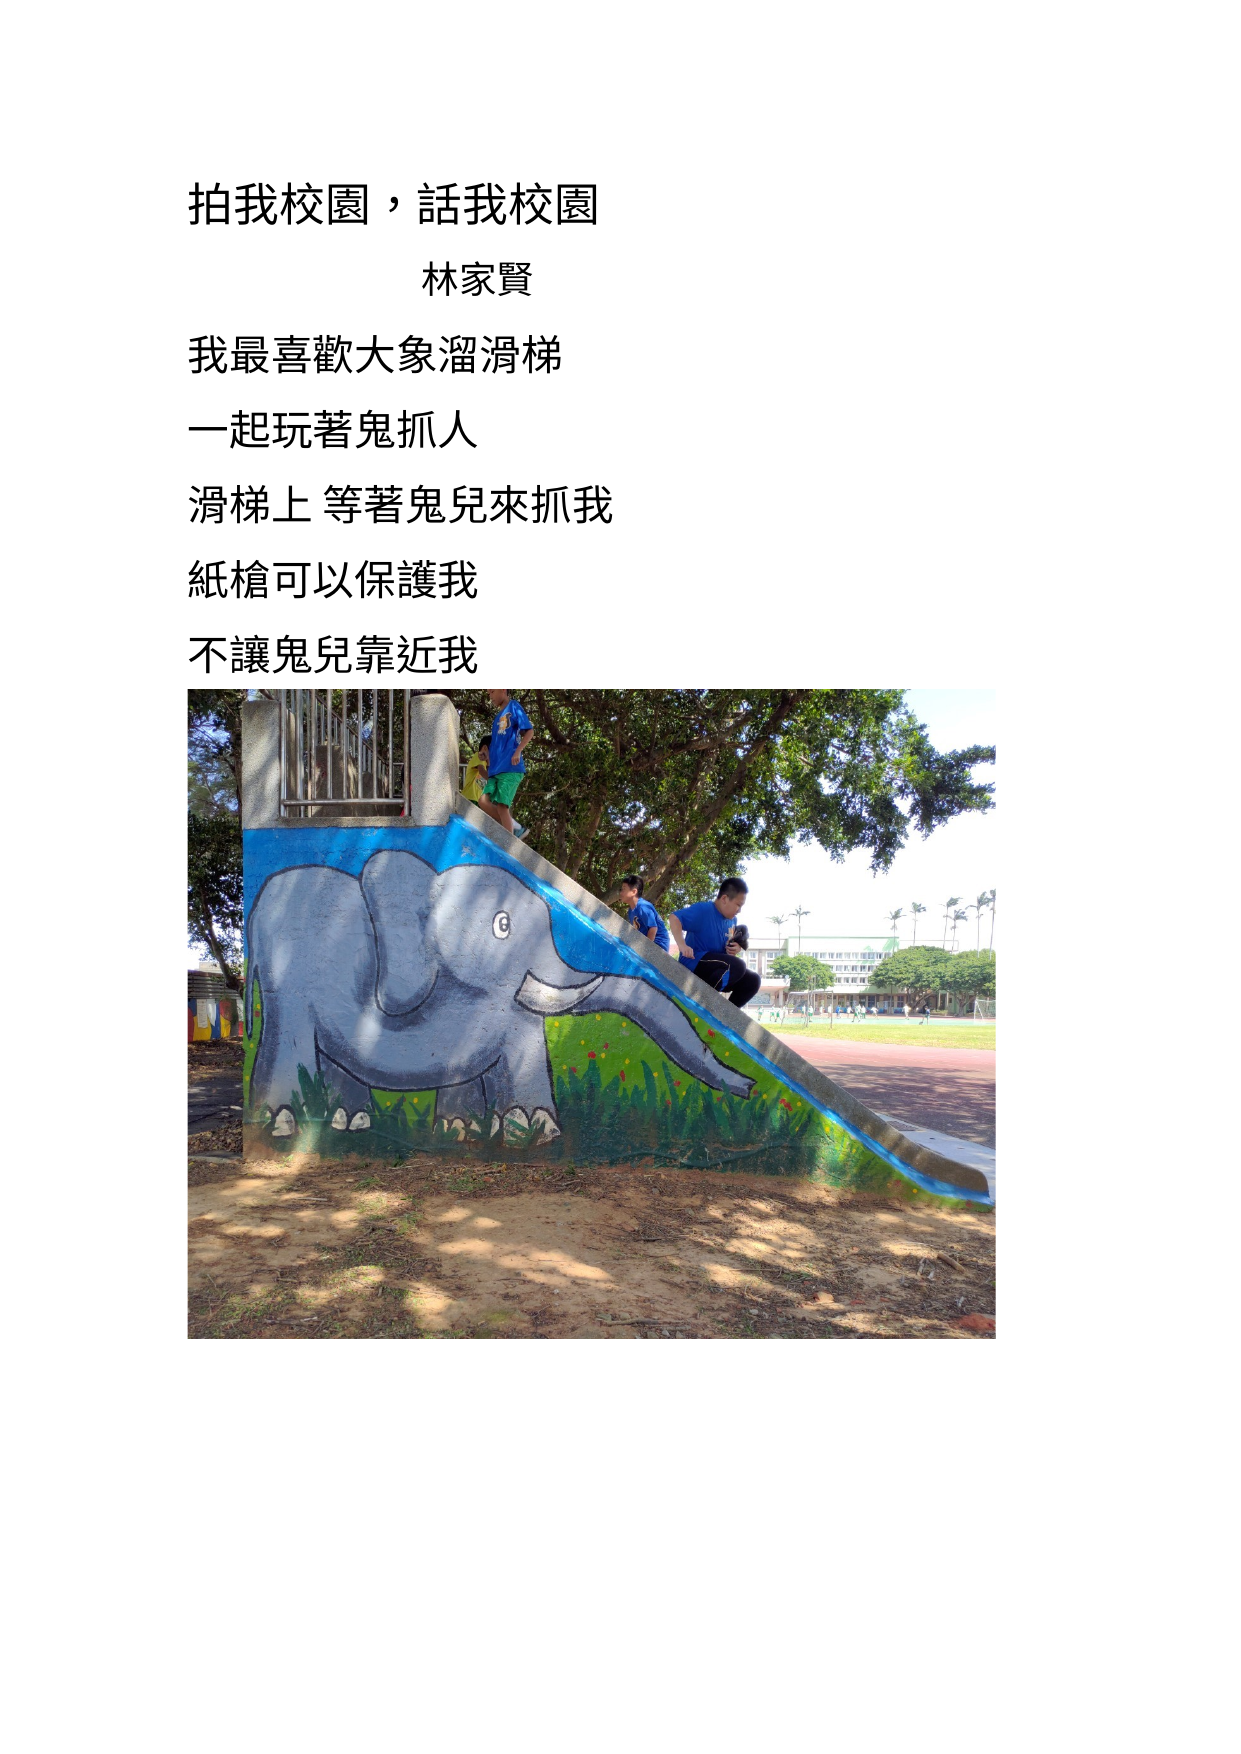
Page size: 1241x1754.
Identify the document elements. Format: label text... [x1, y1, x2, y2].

text 不讓鬼兒靠近我 [187, 614, 1053, 689]
text 滑梯上 等著鬼兒來抓我 [187, 464, 1053, 539]
text 林家賢 [187, 239, 1053, 314]
text 紙槍可以保護我 [187, 539, 1053, 614]
text 拍我校園，話我校園 [187, 164, 1053, 239]
text 我最喜歡大象溜滑梯 [187, 314, 1053, 389]
text 一起玩著鬼抓人 [187, 389, 1053, 464]
picture [187, 689, 996, 1339]
